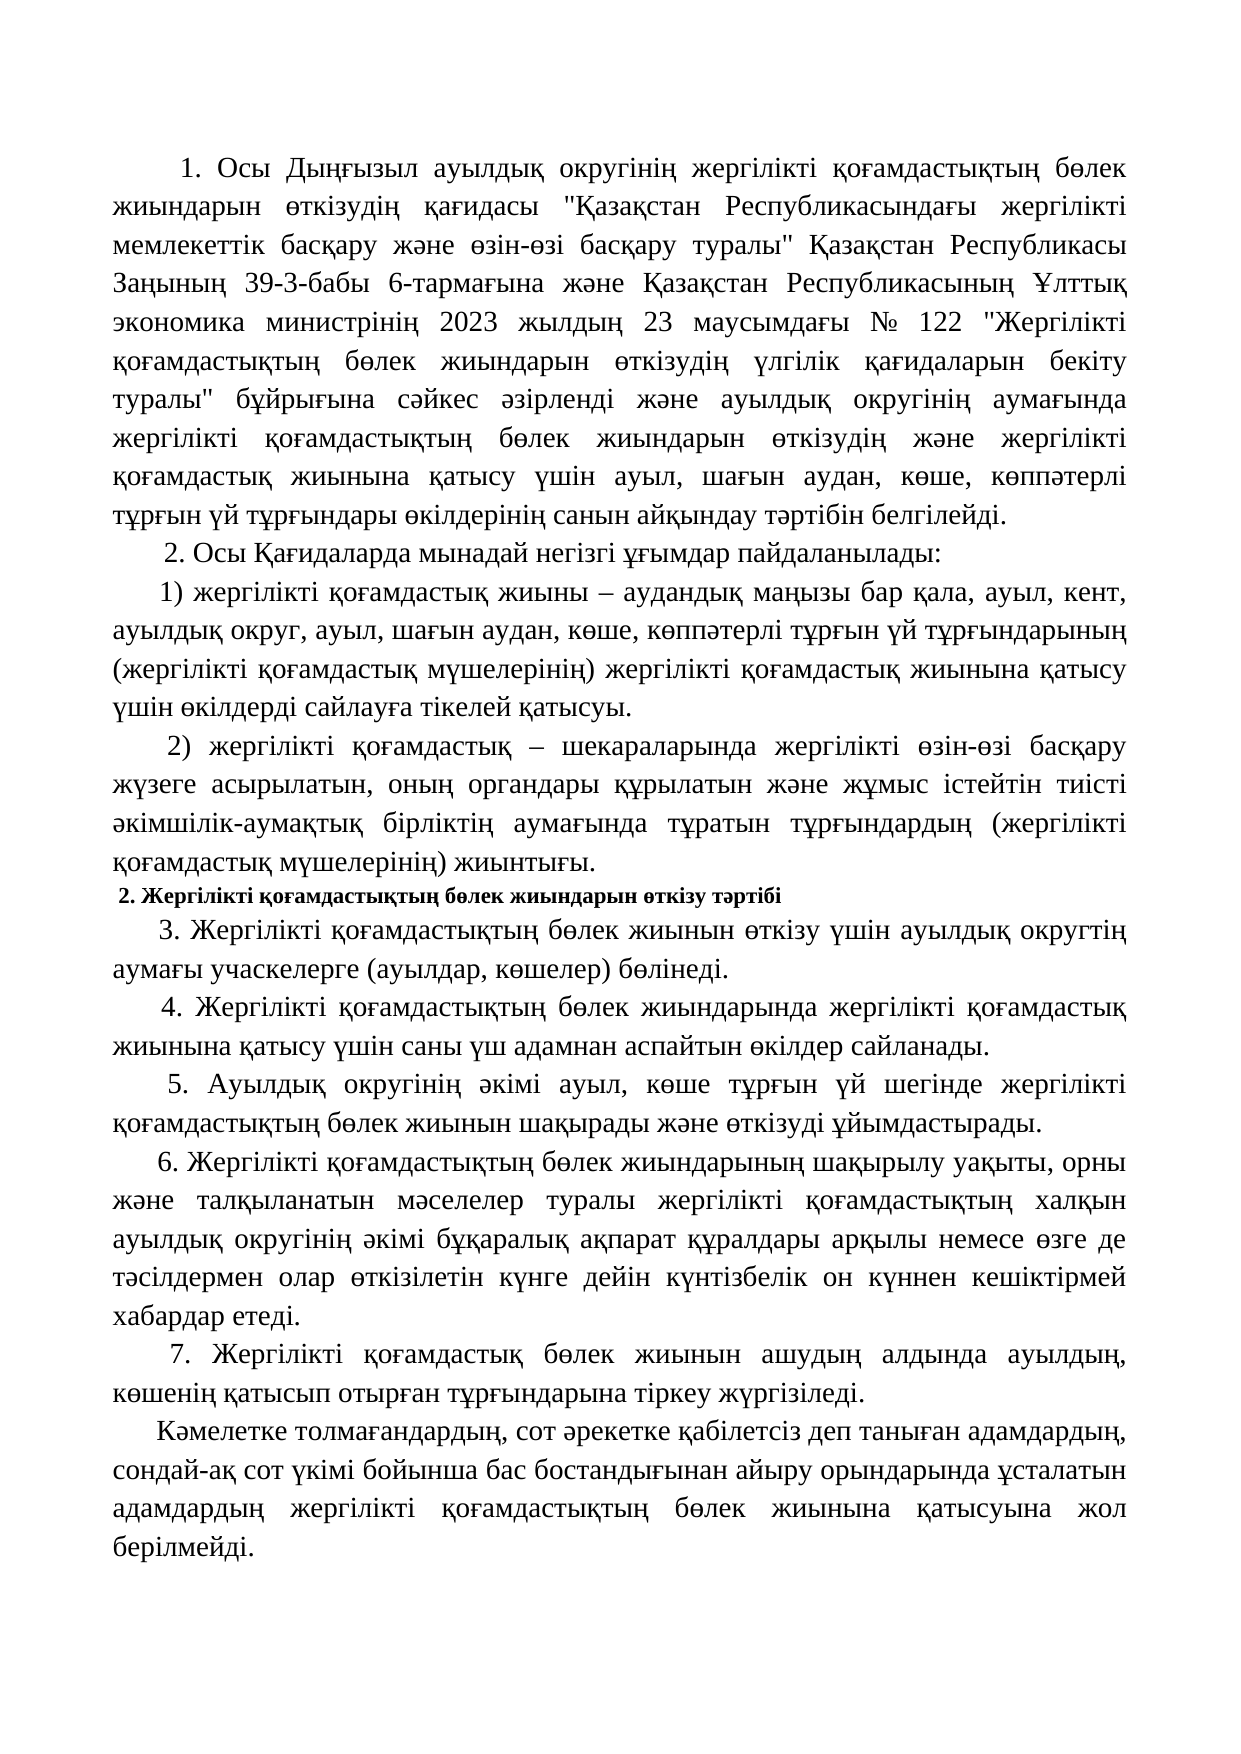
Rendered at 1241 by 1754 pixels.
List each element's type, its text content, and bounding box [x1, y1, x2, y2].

text 2. Жергілікті қоғамдастықтың бөлек жиындарын өткізу тәртібі [112, 882, 1128, 909]
text 7. Жергілікті қоғамдастық бөлек жиынын ашудың алдында ауылдың, көшенің қатысып отырған тұрғындарына тіркеу жүргізіледі. [112, 1336, 1128, 1408]
text 1) жергілікті қоғамдастық жиыны – аудандық маңызы бар қала, ауыл, кент, ауылдық округ, ауыл, шағын аудан, көше, көппәтерлі тұрғын үй тұрғындарының (жергілікті қоғамдастық мүшелерінің) жергілікті қоғамдастық жиынына қатысу үшін өкілдерді сайлауға тікелей қатысуы. [112, 574, 1128, 723]
text 4. Жергілікті қоғамдастықтың бөлек жиындарында жергілікті қоғамдастық жиынына қатысу үшін саны үш адамнан аспайтын өкілдер сайланады. [112, 989, 1128, 1062]
text 1. Осы Дыңғызыл ауылдық округінің жергілікті қоғамдастықтың бөлек жиындарын өткізудің қағидасы "Қазақстан Республикасындағы жергілікті мемлекеттік басқару және өзін-өзі басқару туралы" Қазақстан Республикасы Заңының 39-3-бабы 6-тармағына және Қазақстан Республикасының Ұлттық экономика министрінің 2023 жылдың 23 маусымдағы № 122 "Жергілікті қоғамдастықтың бөлек жиындарын өткізудің үлгілік қағидаларын бекіту туралы" бұйрығына сәйкес әзірленді және ауылдық округінің аумағында жергілікті қоғамдастықтың бөлек жиындарын өткізудің және жергілікті қоғамдастық жиынына қатысу үшін ауыл, шағын аудан, көше, көппәтерлі тұрғын үй тұрғындары өкілдерінің санын айқындау тәртібін белгілейді. [112, 150, 1128, 530]
text 2. Осы Қағидаларда мынадай негізгі ұғымдар пайдаланылады: [112, 535, 1128, 569]
text 3. Жергілікті қоғамдастықтың бөлек жиынын өткізу үшін ауылдық округтің аумағы учаскелерге (ауылдар, көшелер) бөлінеді. [112, 912, 1128, 984]
text Кәмелетке толмағандардың, сот әрекетке қабілетсіз деп таныған адамдардың, сондай-ақ сот үкімі бойынша бас бостандығынан айыру орындарында ұсталатын адамдардың жергілікті қоғамдастықтың бөлек жиынына қатысуына жол берілмейді. [112, 1413, 1128, 1563]
text 6. Жергілікті қоғамдастықтың бөлек жиындарының шақырылу уақыты, орны және талқыланатын мәселелер туралы жергілікті қоғамдастықтың халқын ауылдық округінің әкімі бұқаралық ақпарат құралдары арқылы немесе өзге де тәсілдермен олар өткізілетін күнге дейін күнтізбелік он күннен кешіктірмей хабардар етеді. [112, 1144, 1128, 1331]
text 2) жергілікті қоғамдастық – шекараларында жергілікті өзін-өзі басқару жүзеге асырылатын, оның органдары құрылатын және жұмыс істейтін тиісті әкімшілік-аумақтық бірліктің аумағында тұратын тұрғындардың (жергілікті қоғамдастық мүшелерінің) жиынтығы. [112, 728, 1128, 877]
text 5. Ауылдық округінің әкімі ауыл, көше тұрғын үй шегінде жергілікті қоғамдастықтың бөлек жиынын шақырады және өткізуді ұйымдастырады. [112, 1067, 1128, 1139]
